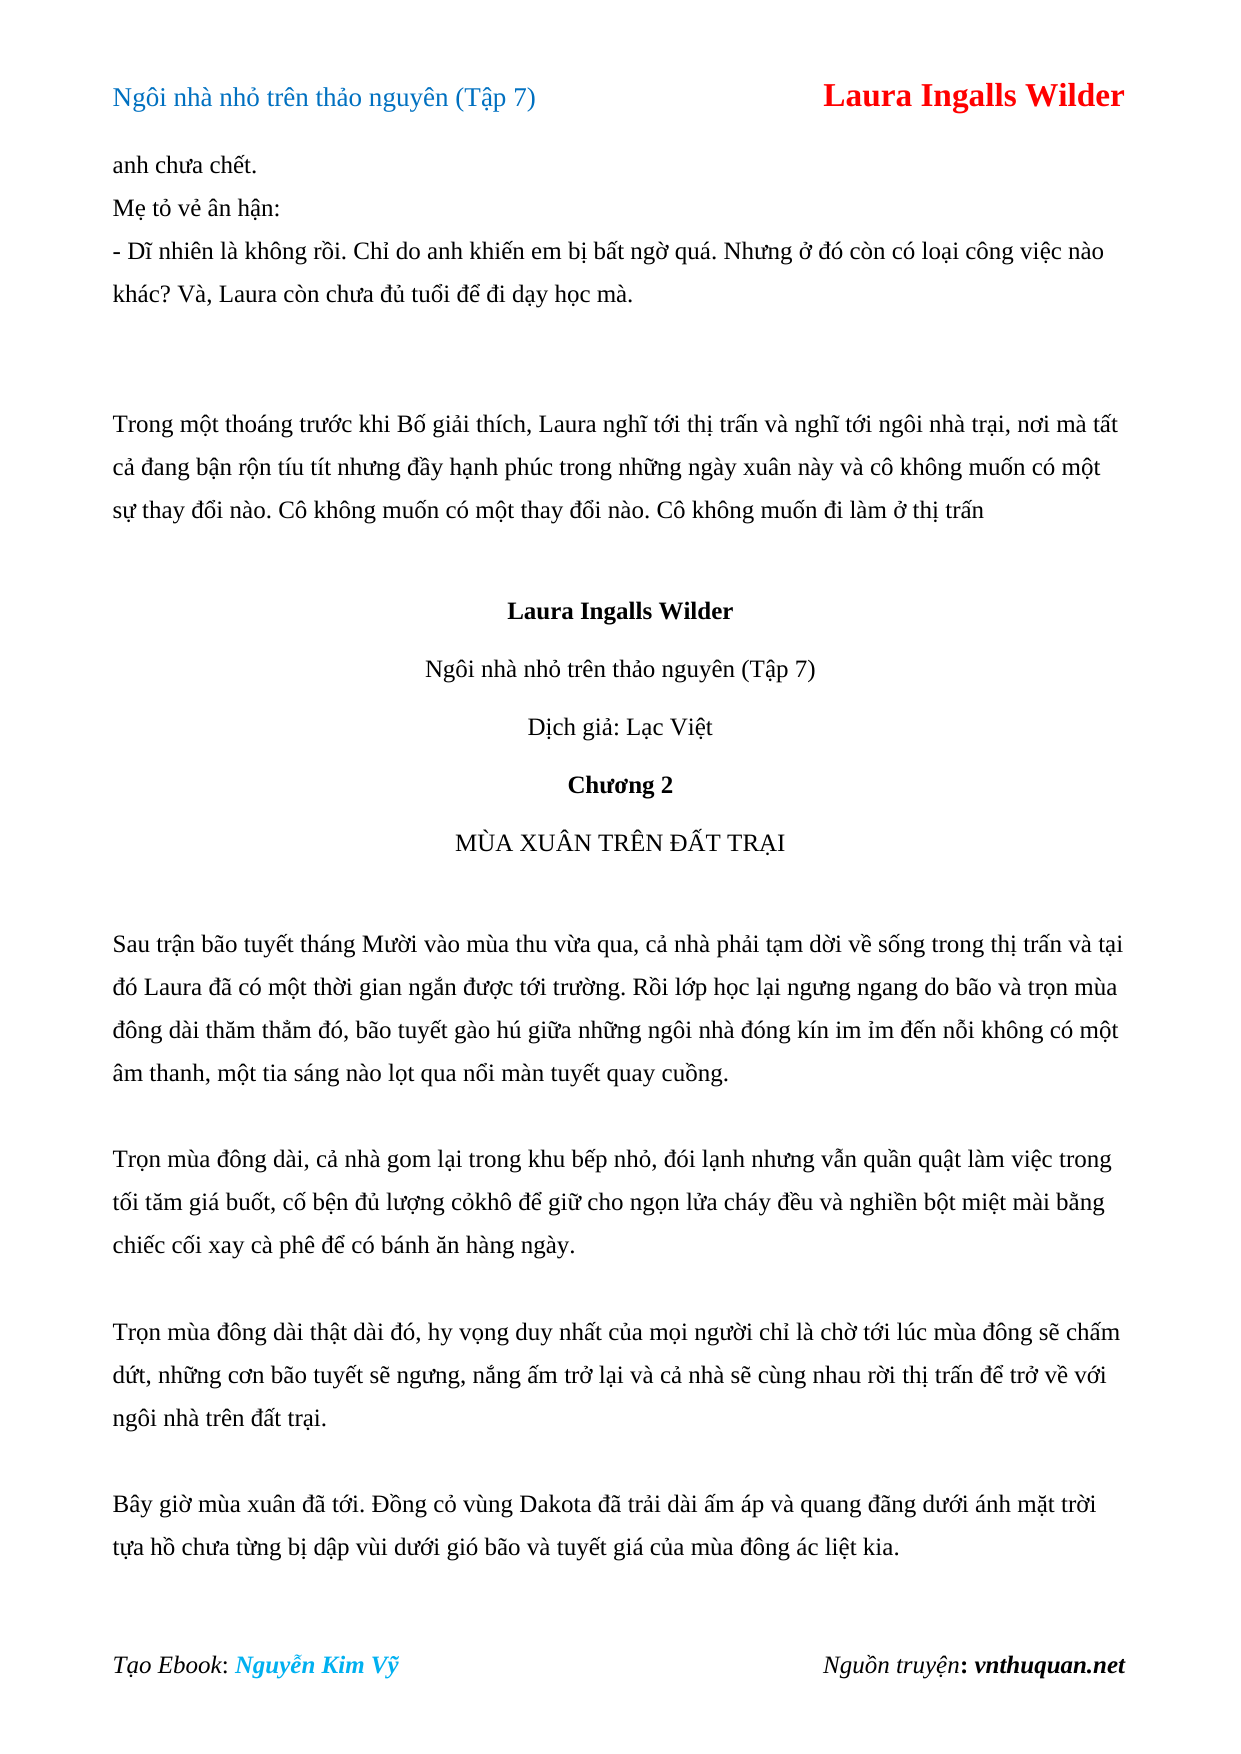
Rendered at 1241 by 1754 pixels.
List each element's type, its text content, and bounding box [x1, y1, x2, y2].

text Ngôi nhà nhỏ trên thảo nguyên (Tập 7) [112, 654, 1128, 683]
text Laura Ingalls Wilder [112, 596, 1128, 625]
text MÙA XUÂN TRÊN ĐẤT TRẠI [112, 828, 1128, 856]
text Dịch giả: Lạc Việt [112, 712, 1128, 741]
text Chương 2 [112, 770, 1128, 798]
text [112, 150, 1128, 524]
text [112, 886, 1128, 1561]
